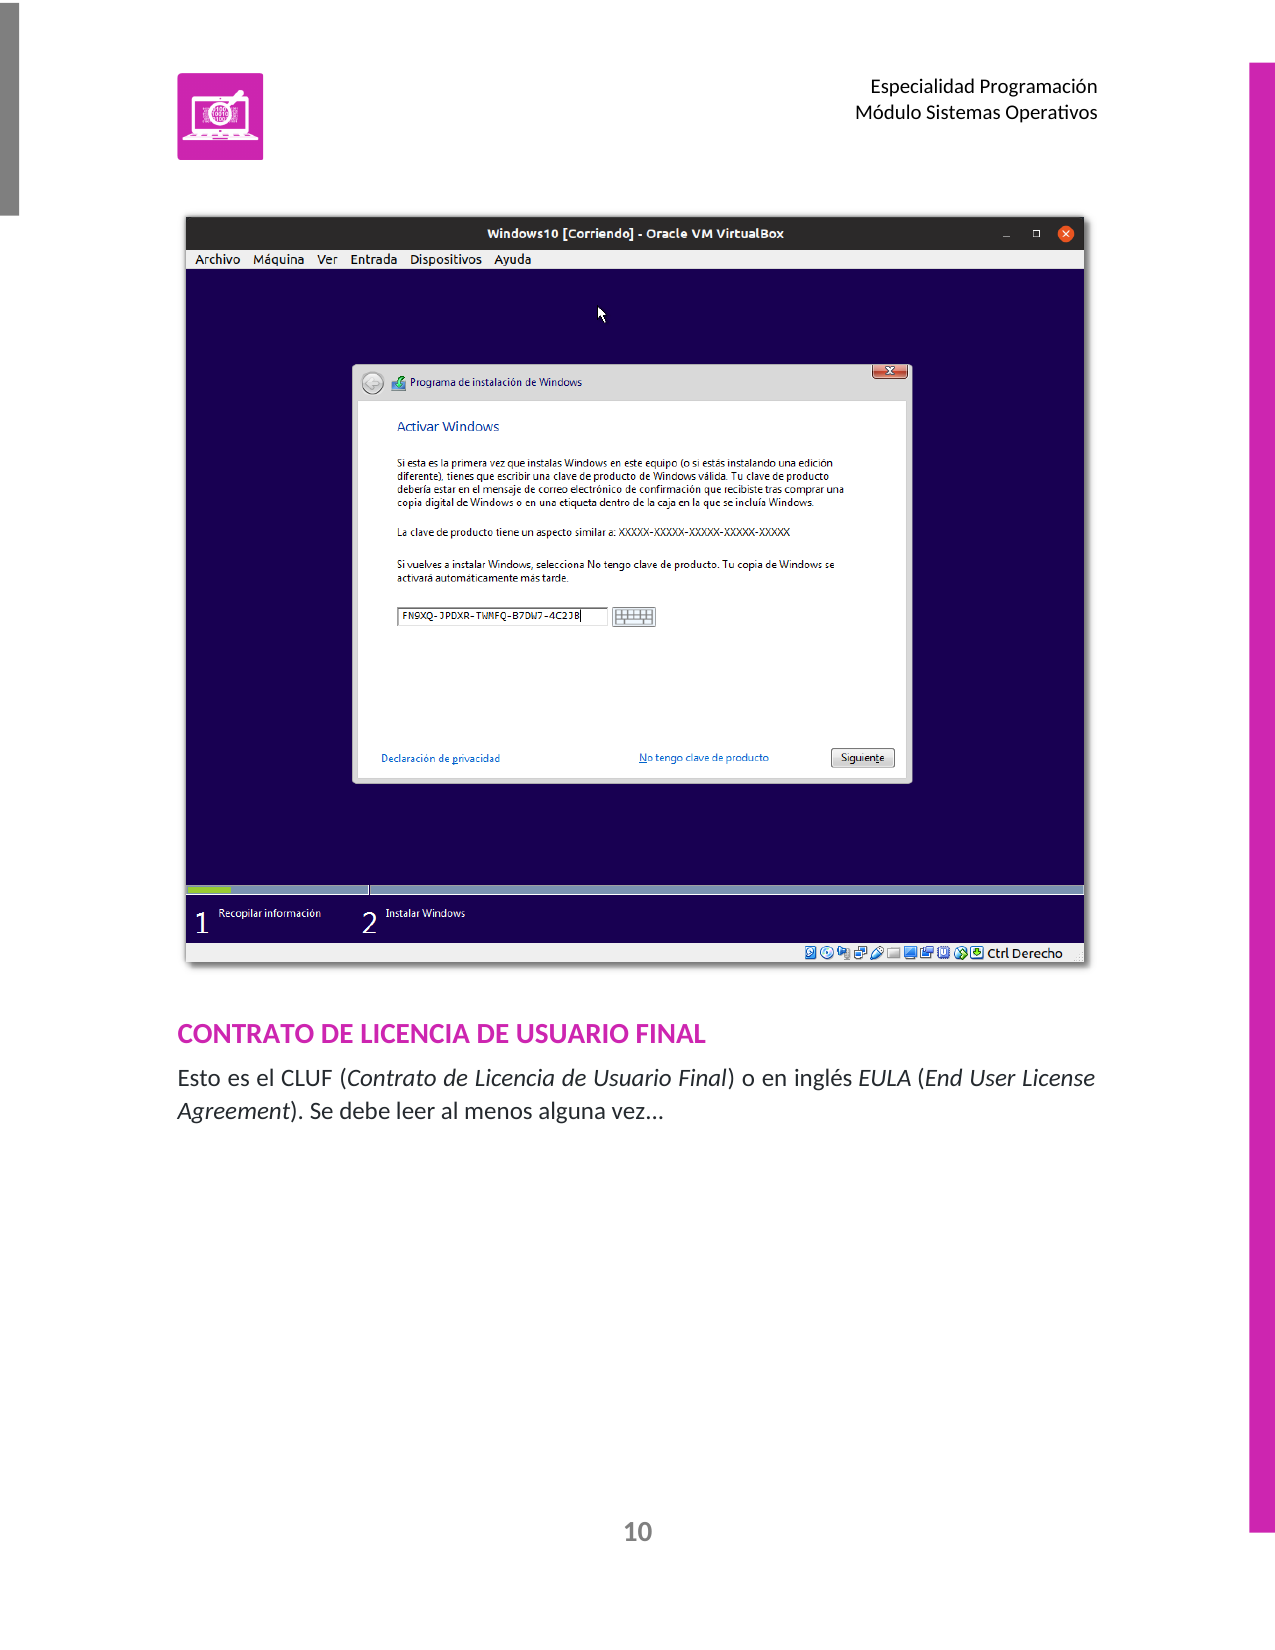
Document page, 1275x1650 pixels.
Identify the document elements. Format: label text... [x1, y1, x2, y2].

picture [177, 208, 1098, 976]
text Esto es el CLUF (Contrato de Licencia de Usuario Final) o en inglés EULA (End User License Agreement). Se debe leer al menos alguna vez... [177, 1062, 1098, 1126]
subtitle CONTRATO DE LICENCIA DE USUARIO FINAL [177, 1015, 1098, 1051]
picture [177, 73, 264, 160]
